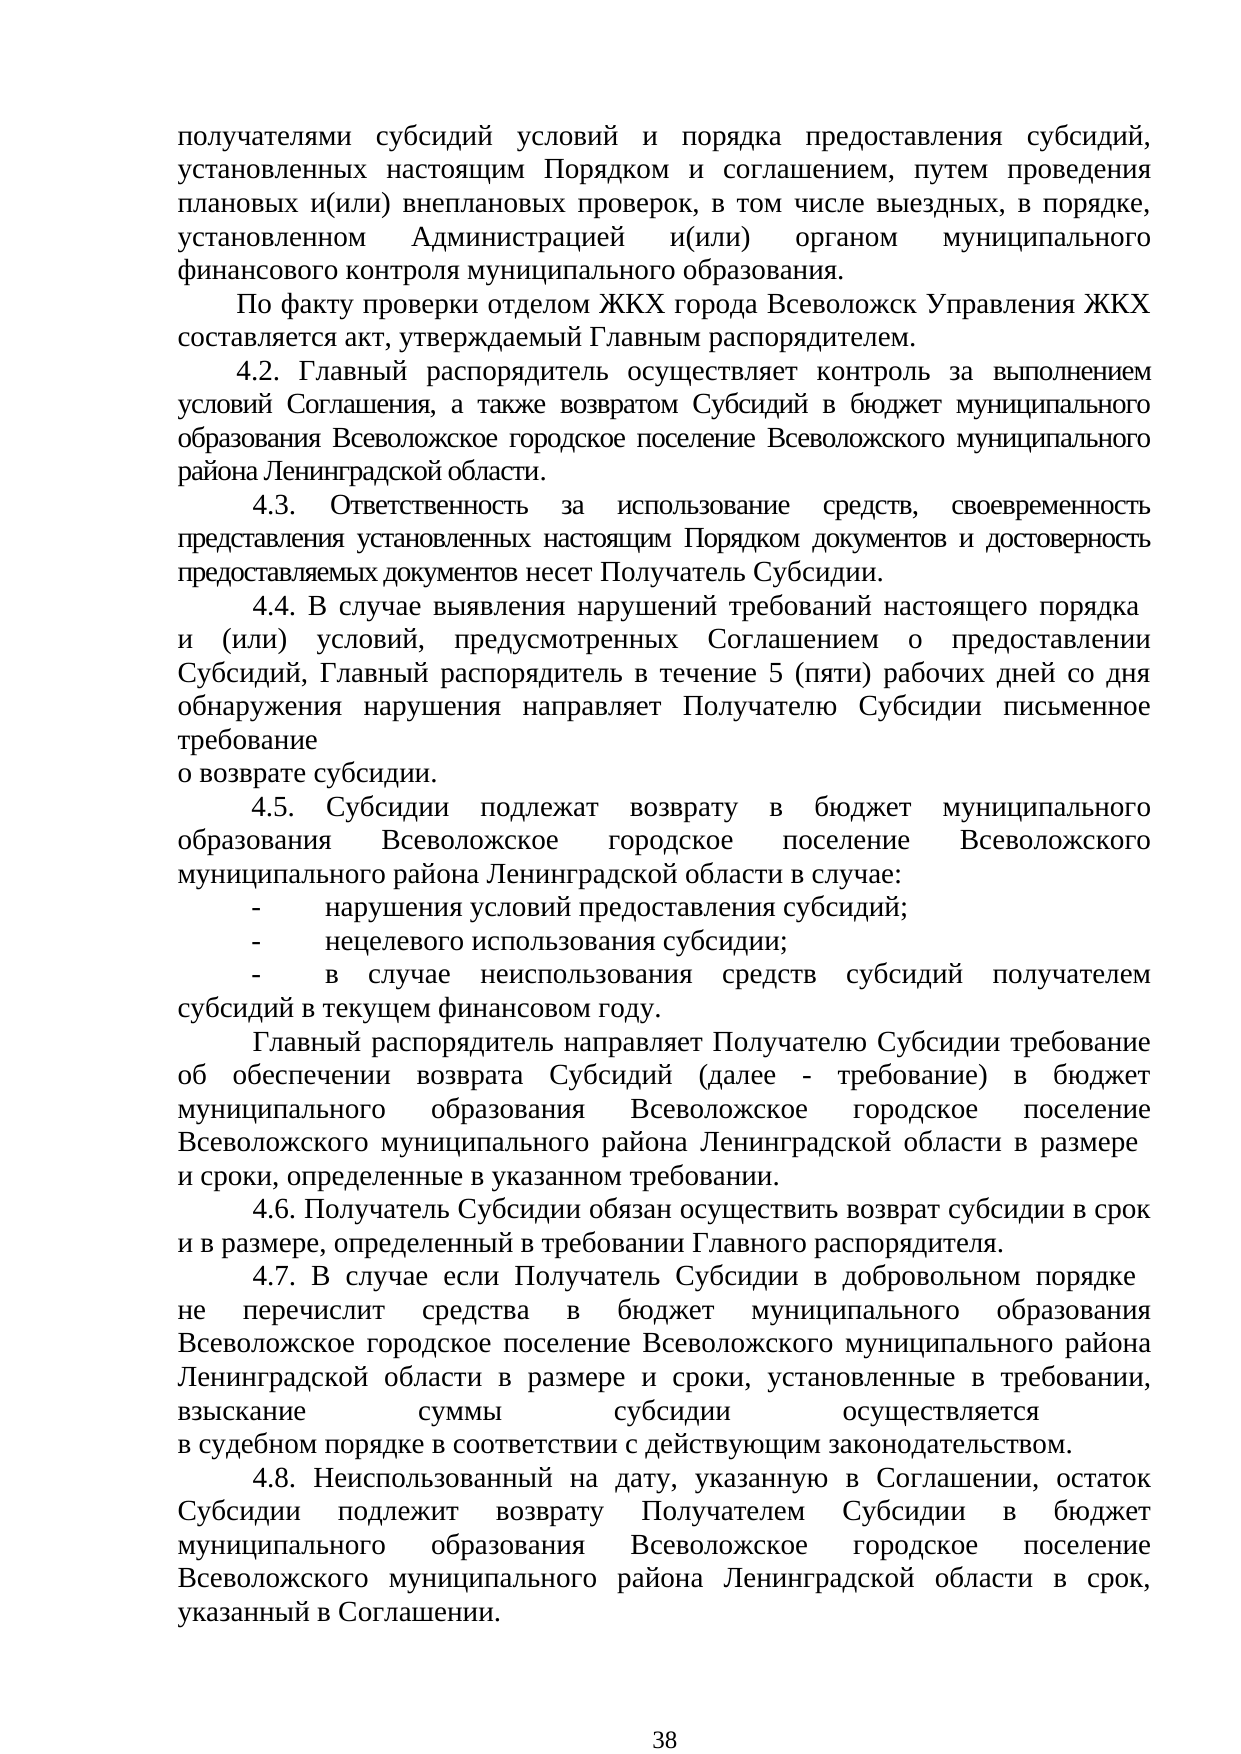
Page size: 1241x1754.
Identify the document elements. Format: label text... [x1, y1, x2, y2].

text По факту проверки отделом ЖКХ города Всеволожск Управления ЖКХ составляется акт, утверждаемый Главным распорядителем. [177, 286, 1152, 353]
text 4.2. Главный распорядитель осуществляет контроль за выполнением условий Соглашения, а также возвратом Субсидий в бюджет муниципального образования Всеволожское городское поселение Всеволожского муниципального района Ленинградской области. [177, 353, 1152, 487]
text 4.3. Ответственность за использование средств, своевременность представления установленных настоящим Порядком документов и достоверность предоставляемых документов несет Получатель Субсидии. [177, 487, 1152, 588]
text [177, 118, 1152, 286]
text Главный распорядитель направляет Получателю Субсидии требование об обеспечении возврата Субсидий (далее - требование) в бюджет муниципального образования Всеволожское городское поселение Всеволожского муниципального района Ленинградской области в размере и сроки, определенные в указанном требовании. [177, 1024, 1152, 1191]
text 4.8. Неиспользованный на дату, указанную в Соглашении, остаток Субсидии подлежит возврату Получателем Субсидии в бюджет муниципального образования Всеволожское городское поселение Всеволожского муниципального района Ленинградской области в срок, указанный в Соглашении. [177, 1460, 1152, 1627]
text - нецелевого использования субсидии; [177, 923, 1152, 957]
text 4.6. Получатель Субсидии обязан осуществить возврат субсидии в срок и в размере, определенный в требовании Главного распорядителя. [177, 1191, 1152, 1258]
text 4.5. Субсидии подлежат возврату в бюджет муниципального образования Всеволожское городское поселение Всеволожского муниципального района Ленинградской области в случае: [177, 789, 1152, 889]
text 4.4. В случае выявления нарушений требований настоящего порядка и (или) условий, предусмотренных Соглашением о предоставлении Субсидий, Главный распорядитель в течение 5 (пяти) рабочих дней со дня обнаружения нарушения направляет Получателю Субсидии письменное требование о возврате субсидии. [177, 588, 1152, 789]
text - нарушения условий предоставления субсидий; [177, 889, 1152, 923]
text - в случае неиспользования средств субсидий получателем субсидий в текущем финансовом году. [177, 957, 1152, 1024]
text 4.7. В случае если Получатель Субсидии в добровольном порядке не перечислит средства в бюджет муниципального образования Всеволожское городское поселение Всеволожского муниципального района Ленинградской области в размере и сроки, установленные в требовании, взыскание суммы субсидии осуществляется в судебном порядке в соответствии с действующим законодательством. [177, 1258, 1152, 1460]
